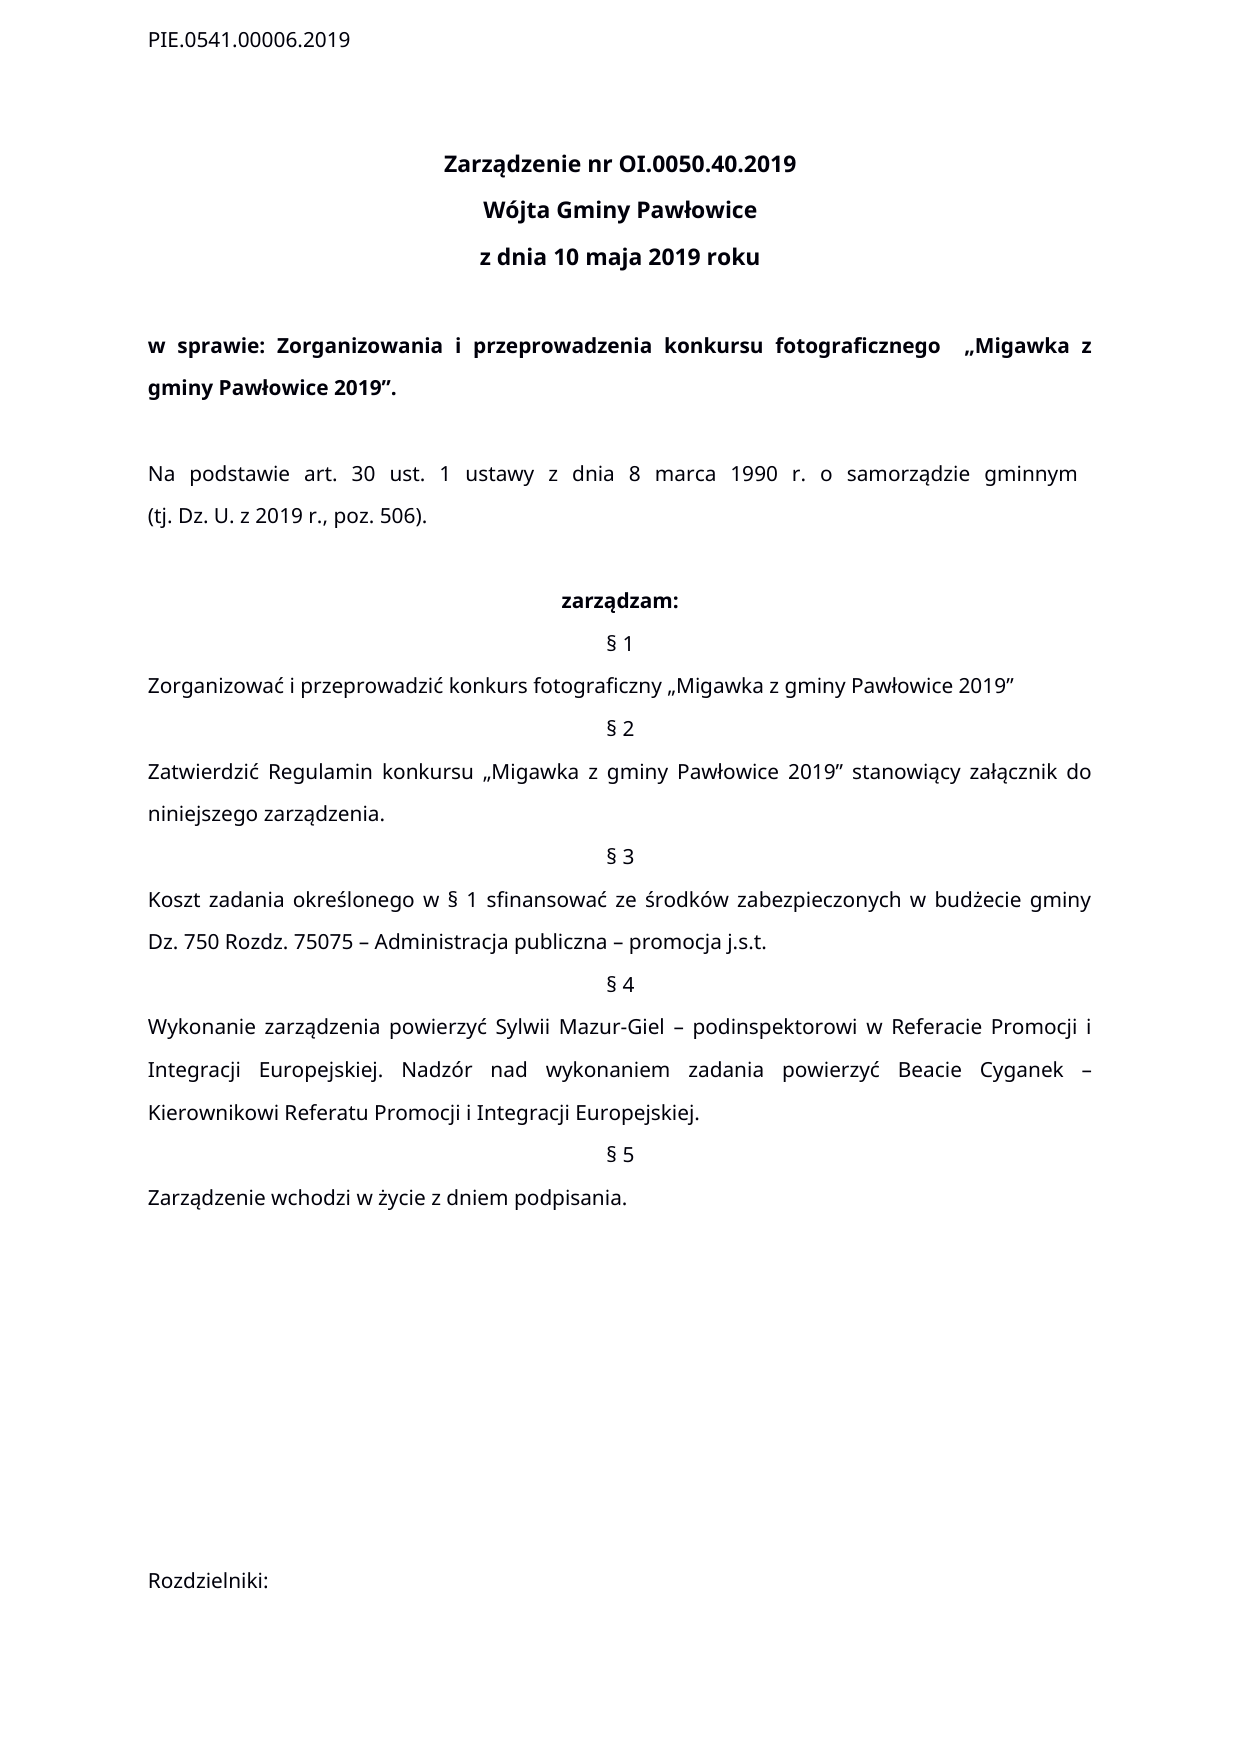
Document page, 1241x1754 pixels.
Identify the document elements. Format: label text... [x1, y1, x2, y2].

text § 4 [148, 970, 1093, 998]
text § 5 [148, 1140, 1093, 1169]
text Zarządzenie nr OI.0050.40.2019 [148, 148, 1093, 179]
text § 3 [148, 842, 1093, 871]
text z dnia 10 maja 2019 roku [148, 241, 1093, 273]
text § 2 [148, 714, 1093, 743]
text Zorganizować i przeprowadzić konkurs fotograficzny „Migawka z gminy Pawłowice 2019” [148, 672, 1093, 700]
text Zatwierdzić Regulamin konkursu „Migawka z gminy Pawłowice 2019” stanowiący załącznik do niniejszego zarządzenia. [148, 757, 1093, 828]
text Zarządzenie wchodzi w życie z dniem podpisania. [148, 1183, 1093, 1211]
text Na podstawie art. 30 ust. 1 ustawy z dnia 8 marca 1990 r. o samorządzie gminnym (tj. Dz. U. z 2019 r., poz. 506). [148, 459, 1093, 530]
text Koszt zadania określonego w § 1 sfinansować ze środków zabezpieczonych w budżecie gminy Dz. 750 Rozdz. 75075 – Administracja publiczna – promocja j.s.t. [148, 885, 1093, 956]
text zarządzam: [148, 586, 1093, 615]
text Rozdzielniki: [148, 1566, 1093, 1595]
text Wójta Gminy Pawłowice [148, 194, 1093, 226]
text Wykonanie zarządzenia powierzyć Sylwii Mazur-Giel – podinspektorowi w Referacie Promocji i Integracji Europejskiej. Nadzór nad wykonaniem zadania powierzyć Beacie Cyganek –Kierownikowi Referatu Promocji i Integracji Europejskiej. [148, 1012, 1093, 1126]
text w sprawie: Zorganizowania i przeprowadzenia konkursu fotograficznego „Migawka z gminy Pawłowice 2019”. [148, 331, 1093, 402]
text § 1 [148, 629, 1093, 657]
